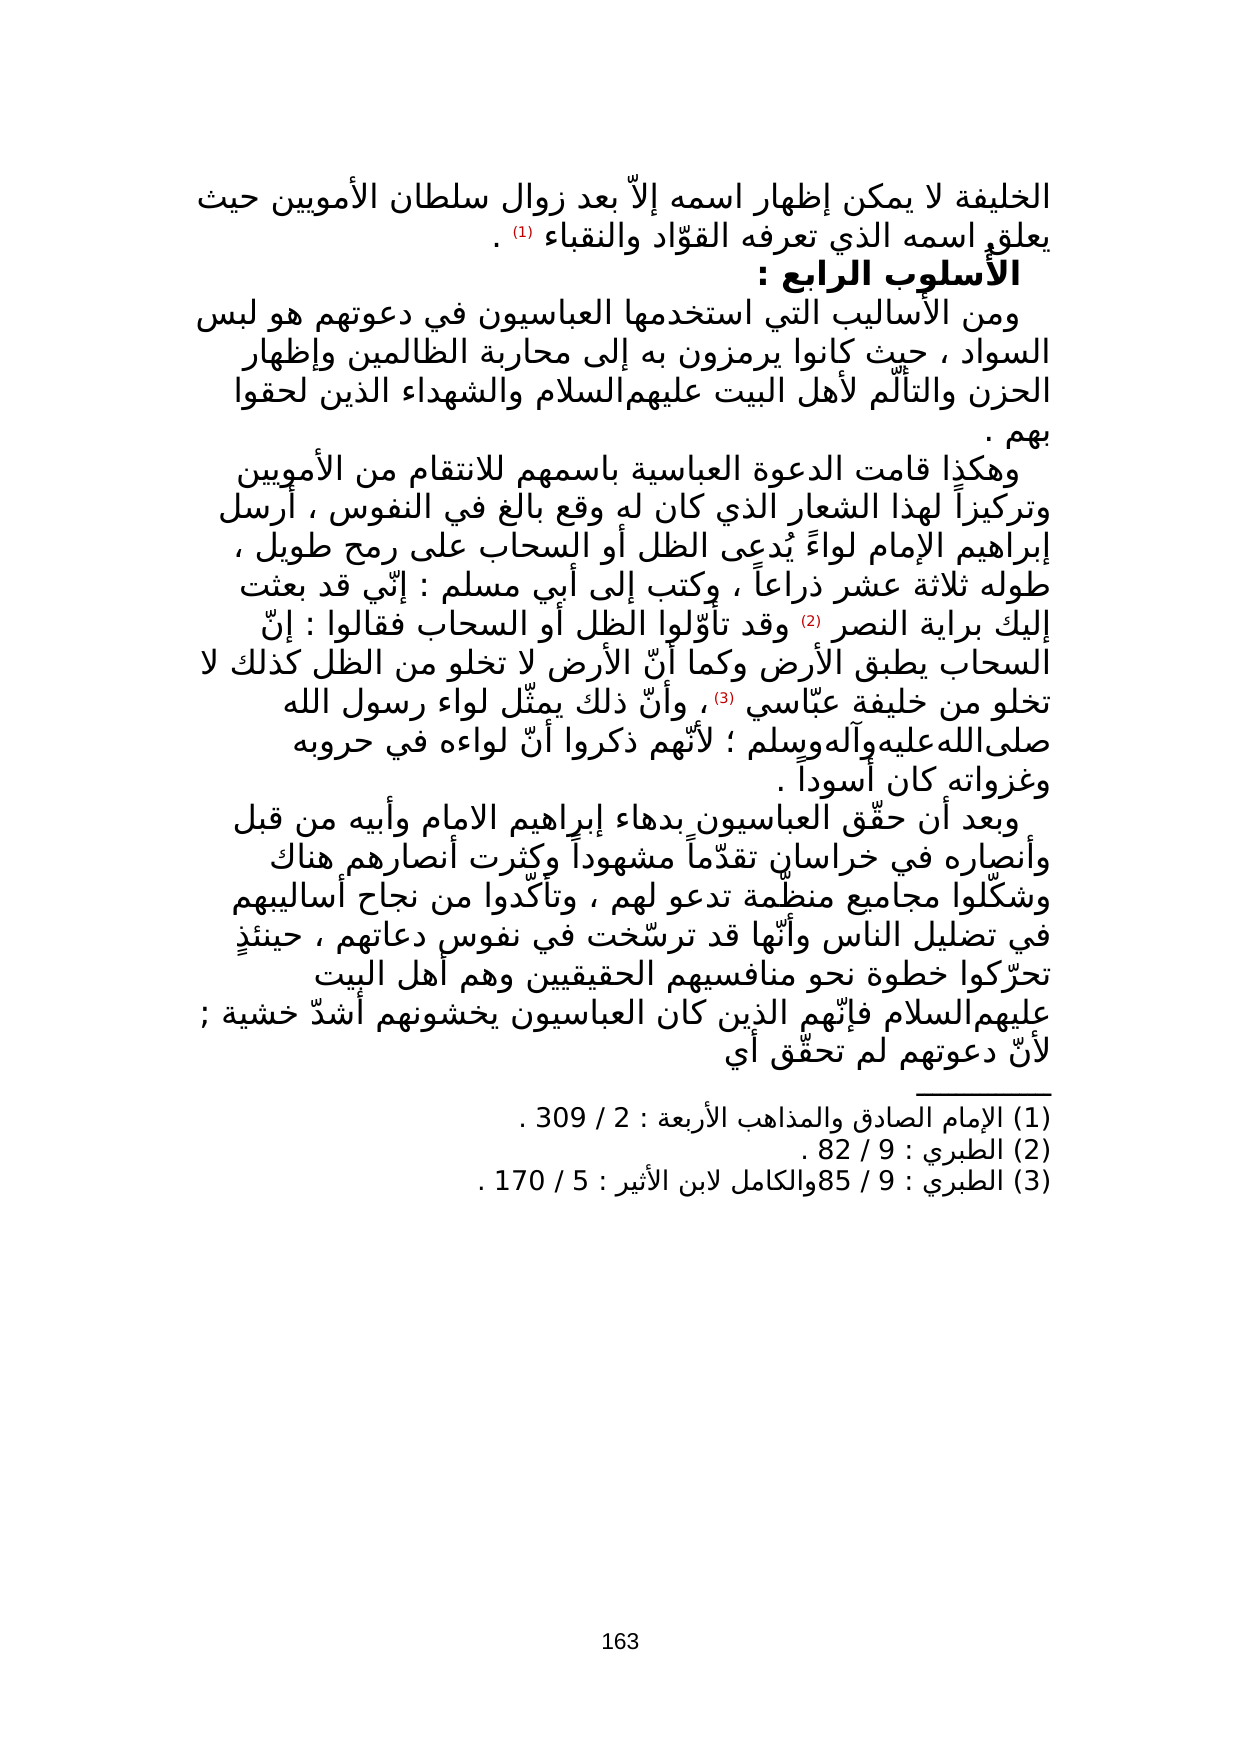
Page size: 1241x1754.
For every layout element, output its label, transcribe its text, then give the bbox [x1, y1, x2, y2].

text وبعد أن حقّق العباسيون بدهاء إبراهيم الامام وأبيه من قبل وأنصاره في خراسان تقدّماً مشهوداً وكثرت أنصارهم هناك وشكّلوا مجاميع منظّمة تدعو لهم ، وتأكّدوا من نجاح أساليبهم في تضليل الناس وأنّها قد ترسّخت في نفوس دعاتهم ، حينئذٍ تحرّكوا خطوة نحو منافسيهم الحقيقيين وهم أهل البيت عليهم‌السلام فإنّهم الذين كان العباسيون يخشونهم أشدّ خشية ; لأنّ دعوتهم لم تحقّق أي [189, 799, 1051, 1071]
text الخليفة لا يمكن إظهار اسمه إلاّ بعد زوال سلطان الأمويين حيث يعلق اسمه الذي تعرفه القوّاد والنقباء (1) . [189, 177, 1051, 255]
text ـــــــــــــــــ [189, 1071, 1051, 1102]
text الأُسلوب الرابع : [189, 255, 1051, 294]
text (2) الطبري : 9 / 82 . [189, 1134, 1051, 1166]
text (1) الإمام الصادق والمذاهب الأربعة : 2 / 309 . [189, 1102, 1051, 1134]
text (3) الطبري : 9 / 85والكامل لابن الأثير : 5 / 170 . [189, 1166, 1051, 1197]
text وهكذا قامت الدعوة العباسية باسمهم للانتقام من الأمويين وتركيزاً لهذا الشعار الذي كان له وقع بالغ في النفوس ، أرسل إبراهيم الإمام لواءً يُدعى الظل أو السحاب على رمح طويل ، طوله ثلاثة عشر ذراعاً ، وكتب إلى أبي مسلم : إنّي قد بعثت إليك براية النصر (2) وقد تأوّلوا الظل أو السحاب فقالوا : إنّ السحاب يطبق الأرض وكما أنّ الأرض لا تخلو من الظل كذلك لا تخلو من خليفة عبّاسي (3) ، وأنّ ذلك يمثّل لواء رسول الله صلى‌الله‌عليه‌وآله‌وسلم ؛ لأنّهم ذكروا أنّ لواءه في حروبه وغزواته كان أسوداً . [189, 449, 1051, 799]
text ومن الأساليب التي استخدمها العباسيون في دعوتهم هو لبس السواد ، حيث كانوا يرمزون به إلى محاربة الظالمين وإظهار الحزن والتألّم لأهل البيت عليهم‌السلام والشهداء الذين لحقوا بهم . [189, 294, 1051, 449]
